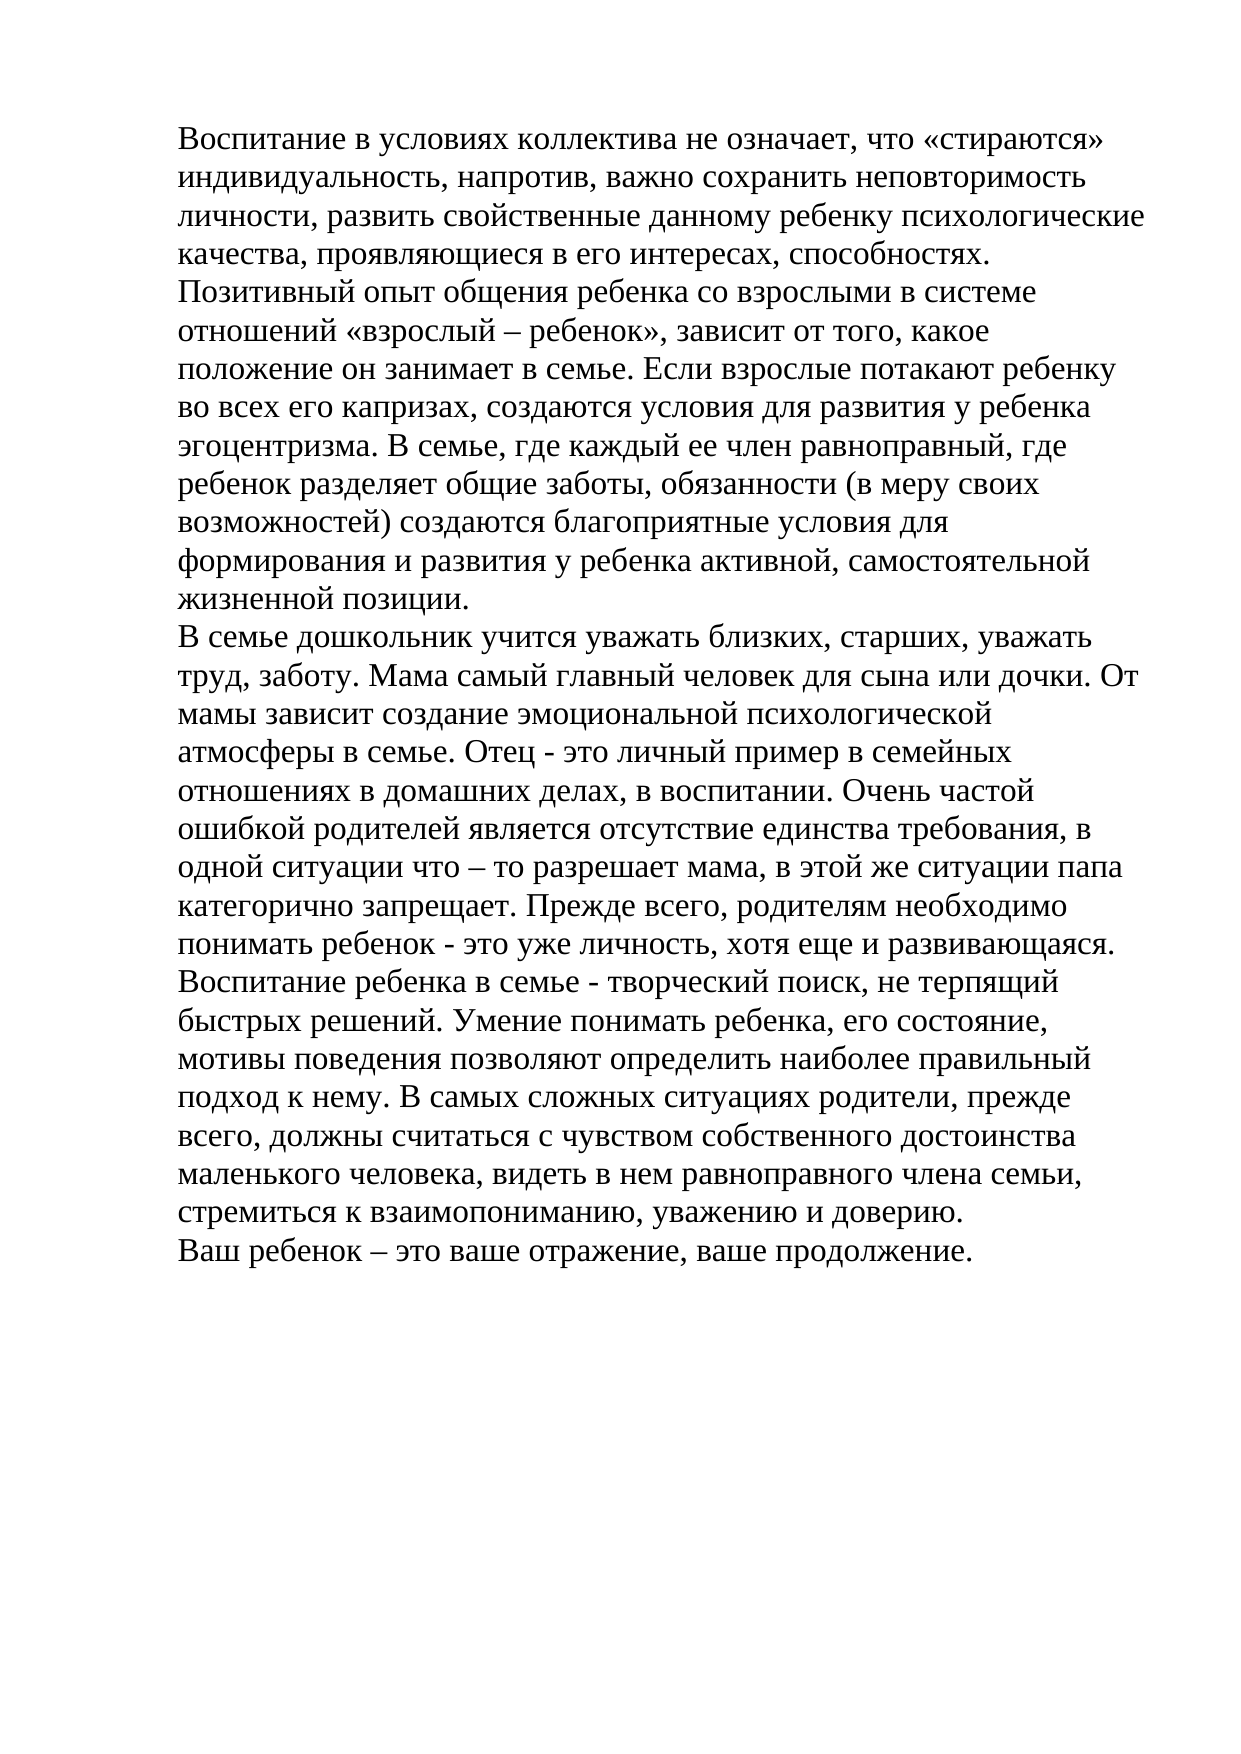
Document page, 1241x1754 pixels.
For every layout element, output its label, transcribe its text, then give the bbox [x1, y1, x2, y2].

text Ваш ребенок – это ваше отражение, ваше продолжение. [177, 1230, 1152, 1268]
text Воспитание в условиях коллектива не означает, что «стираются» индивидуальность, напротив, важно сохранить неповторимость личности, развить свойственные данному ребенку психологические качества, проявляющиеся в его интересах, способностях. Позитивный опыт общения ребенка со взрослыми в системе отношений «взрослый – ребенок», зависит от того, какое положение он занимает в семье. Если взрослые потакают ребенку во всех его капризах, создаются условия для развития у ребенка эгоцентризма. В семье, где каждый ее член равноправный, где ребенок разделяет общие заботы, обязанности (в меру своих возможностей) создаются благоприятные условия для формирования и развития у ребенка активной, самостоятельной жизненной позиции. [177, 118, 1152, 616]
text В семье дошкольник учится уважать близких, старших, уважать труд, заботу. Мама самый главный человек для сына или дочки. От мамы зависит создание эмоциональной психологической атмосферы в семье. Отец - это личный пример в семейных отношениях в домашних делах, в воспитании. Очень частой ошибкой родителей является отсутствие единства требования, в одной ситуации что – то разрешает мама, в этой же ситуации папа категорично запрещает. Прежде всего, родителям необходимо понимать ребенок - это уже личность, хотя еще и развивающаяся. [177, 616, 1152, 961]
text Воспитание ребенка в семье - творческий поиск, не терпящий быстрых решений. Умение понимать ребенка, его состояние, мотивы поведения позволяют определить наиболее правильный подход к нему. В самых сложных ситуациях родители, прежде всего, должны считаться с чувством собственного достоинства маленького человека, видеть в нем равноправного члена семьи, стремиться к взаимопониманию, уважению и доверию. [177, 961, 1152, 1230]
